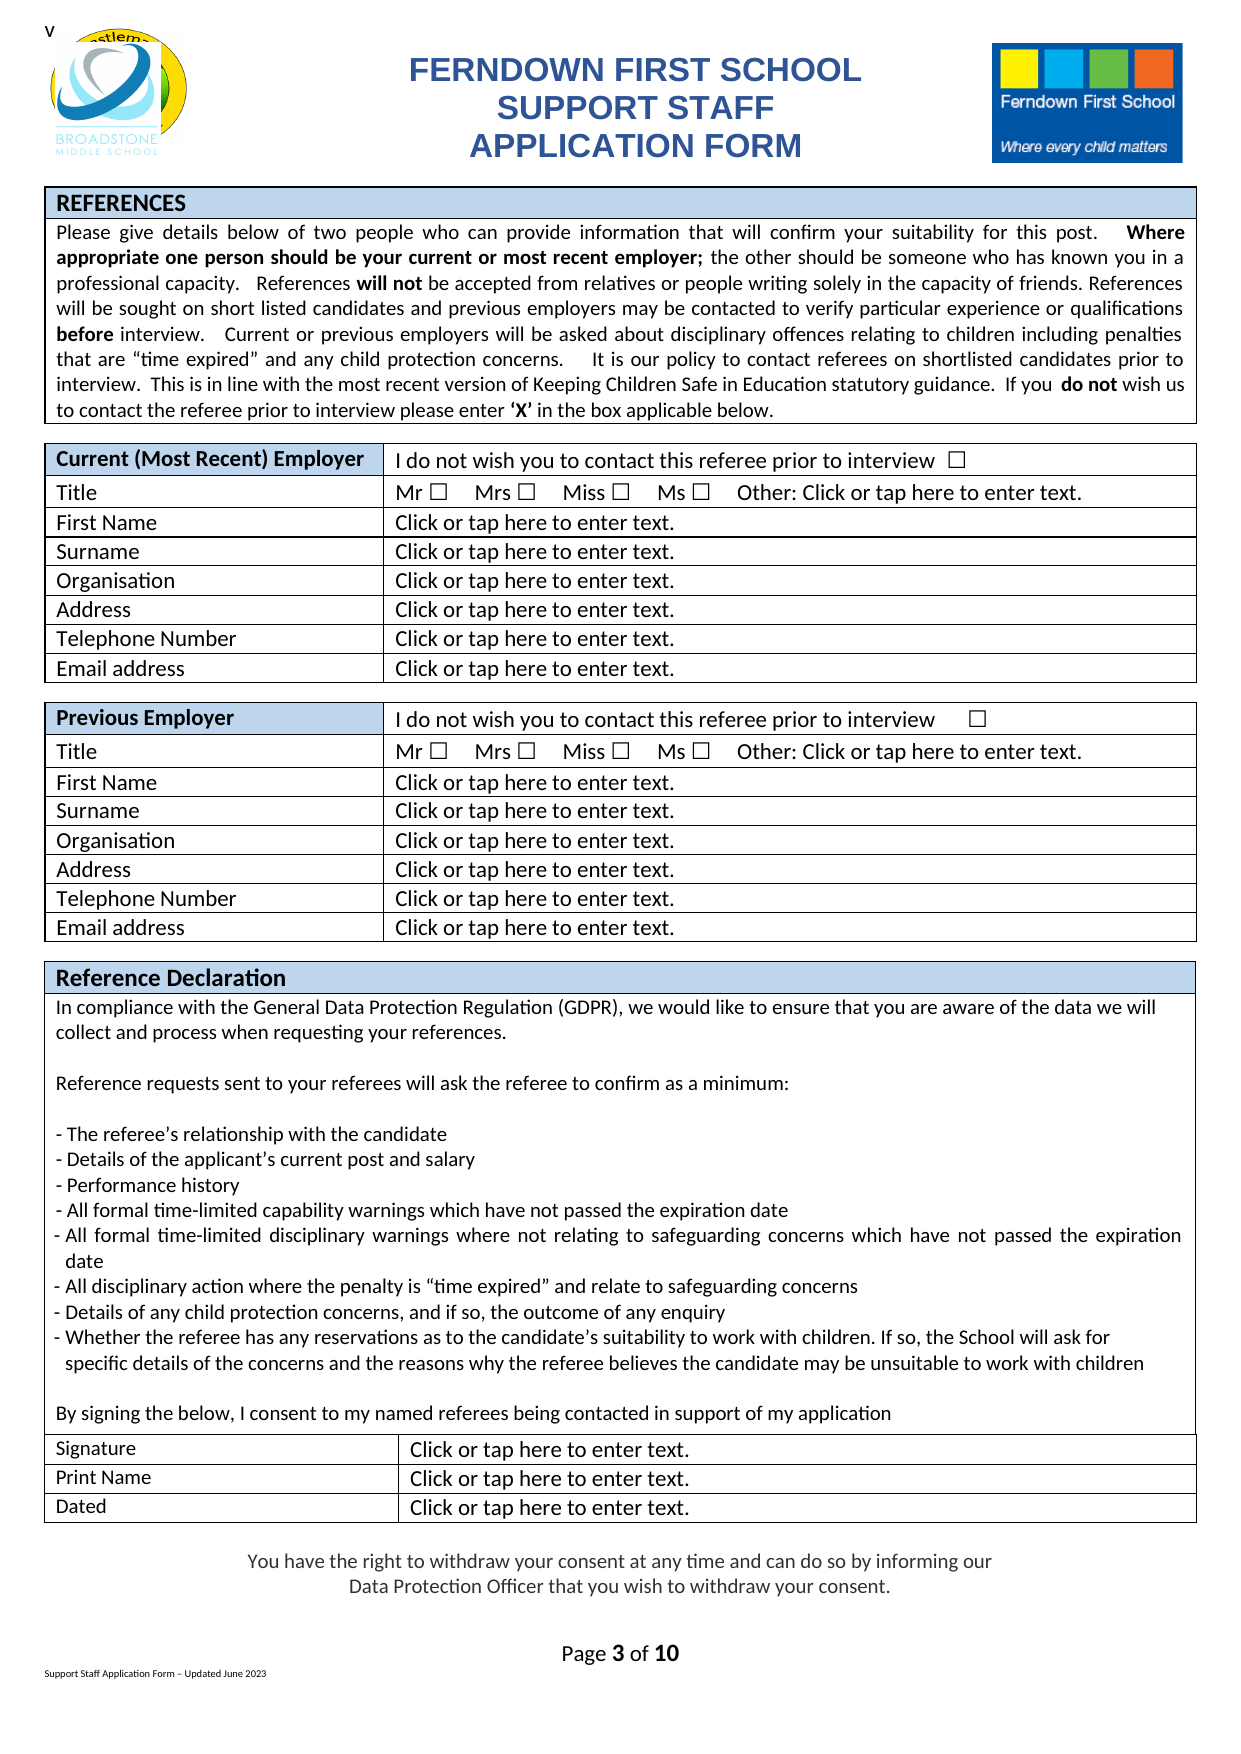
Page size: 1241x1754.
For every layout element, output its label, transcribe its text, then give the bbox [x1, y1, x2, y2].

table_cell Address [46, 855, 383, 883]
table_header REFERENCES [46, 188, 1196, 218]
table_cell Dated [45, 1494, 398, 1522]
text Data Protection Officer that you wish to withdraw your consent. [44, 1573, 1196, 1599]
table_cell Mr Mrs Miss Ms Other: [384, 476, 1196, 507]
table_header Previous Employer [46, 703, 383, 734]
table_header I do not wish you to contact this referee prior to interview [384, 703, 1196, 734]
table_cell Telephone Number [46, 625, 383, 653]
text You have the right to withdraw your consent at any time and can do so by informing our [44, 1548, 1196, 1573]
table_cell Organisation [46, 826, 383, 854]
table_cell Title [46, 476, 383, 507]
picture [50, 28, 188, 159]
table_cell Mr Mrs Miss Ms Other: [384, 735, 1196, 767]
table_cell First Name [46, 508, 383, 536]
table_cell Email address [46, 913, 383, 941]
table_cell Email address [46, 654, 383, 682]
table_cell Address [46, 596, 383, 623]
table_header Current (Most Recent) Employer [46, 444, 383, 475]
table_header Reference Declaration [45, 962, 1195, 993]
table_cell Title [46, 735, 383, 767]
table_cell Organisation [46, 566, 383, 594]
table_cell First Name [46, 768, 383, 796]
table_cell Print Name [45, 1465, 398, 1492]
table_cell Telephone Number [46, 884, 383, 912]
table_cell Surname [46, 797, 383, 825]
table_header I do not wish you to contact this referee prior to interview [384, 444, 1196, 475]
table_cell Please give details below of two people who can provide information that will confirm your suitability for this post. Where appropriate one person should be your current or most recent employer; the other should be someone who has known you in a professional capacity. References will not be accepted from relatives or people writing solely in the capacity of friends. References will be sought on short listed candidates and previous employers may be contacted to verify particular experience or qualifications before interview. Current or previous employers will be asked about disciplinary offences relating to children including penalties that are “time expired” and any child protection concerns. It is our policy to contact referees on shortlisted candidates prior to interview. This is in line with the most recent version of Keeping Children Safe in Education statutory guidance. If you do not wish us to contact the referee prior to interview please enter ‘X’ in the box applicable below. [46, 219, 1196, 422]
table_cell In compliance with the General Data Protection Regulation (GDPR), we would like to ensure that you are aware of the data we will collect and process when requesting your references. Reference requests sent to your referees will ask the referee to confirm as a minimum: - The referee’s relationship with the candidate - Details of the applicant’s current post and salary - Performance history - All formal time-limited capability warnings which have not passed the expiration date All formal time-limited disciplinary warnings where not relating to safeguarding concerns which have not passed the expiration date All disciplinary action where the penalty is “time expired” and relate to safeguarding concerns Details of any child protection concerns, and if so, the outcome of any enquiry Whether the referee has any reservations as to the candidate’s suitability to work with children. If so, the School will ask for specific details of the concerns and the reasons why the referee believes the candidate may be unsuitable to work with children By signing the below, I consent to my named referees being contacted in support of my application [45, 994, 1195, 1434]
table_cell Surname [46, 538, 383, 565]
table_cell Signature [45, 1435, 398, 1463]
